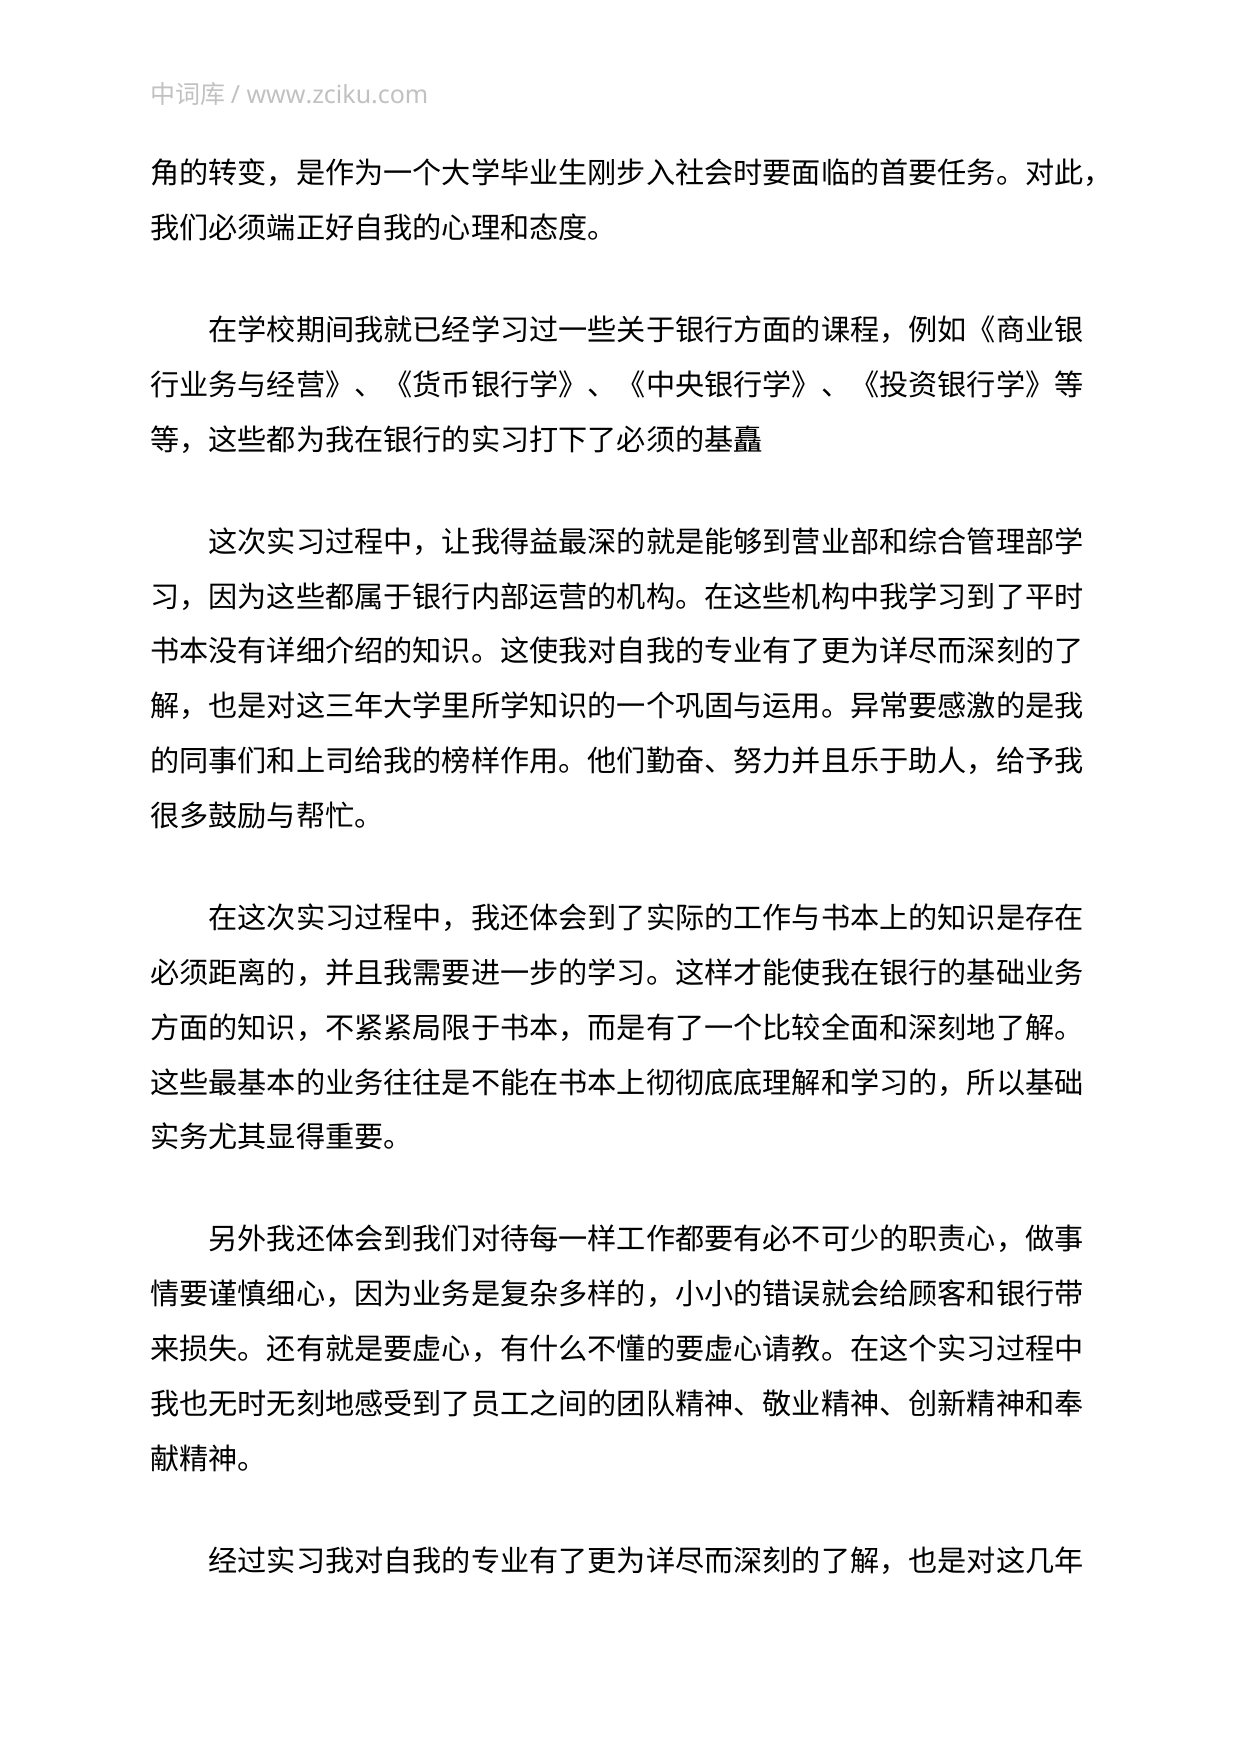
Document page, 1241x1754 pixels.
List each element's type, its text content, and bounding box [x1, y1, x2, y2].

text 这次实习过程中，让我得益最深的就是能够到营业部和综合管理部学习，因为这些都属于银行内部运营的机构。在这些机构中我学习到了平时书本没有详细介绍的知识。这使我对自我的专业有了更为详尽而深刻的了解，也是对这三年大学里所学知识的一个巩固与运用。异常要感激的是我的同事们和上司给我的榜样作用。他们勤奋、努力并且乐于助人，给予我很多鼓励与帮忙。 [150, 518, 1090, 835]
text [150, 150, 1090, 247]
text 在这次实习过程中，我还体会到了实际的工作与书本上的知识是存在必须距离的，并且我需要进一步的学习。这样才能使我在银行的基础业务方面的知识，不紧紧局限于书本，而是有了一个比较全面和深刻地了解。这些最基本的业务往往是不能在书本上彻彻底底理解和学习的，所以基础实务尤其显得重要。 [150, 894, 1090, 1156]
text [150, 1537, 1090, 1579]
text 另外我还体会到我们对待每一样工作都要有必不可少的职责心，做事情要谨慎细心，因为业务是复杂多样的，小小的错误就会给顾客和银行带来损失。还有就是要虚心，有什么不懂的要虚心请教。在这个实习过程中我也无时无刻地感受到了员工之间的团队精神、敬业精神、创新精神和奉献精神。 [150, 1216, 1090, 1478]
text 在学校期间我就已经学习过一些关于银行方面的课程，例如《商业银行业务与经营》、《货币银行学》、《中央银行学》、《投资银行学》等等，这些都为我在银行的实习打下了必须的基矗 [150, 307, 1090, 459]
